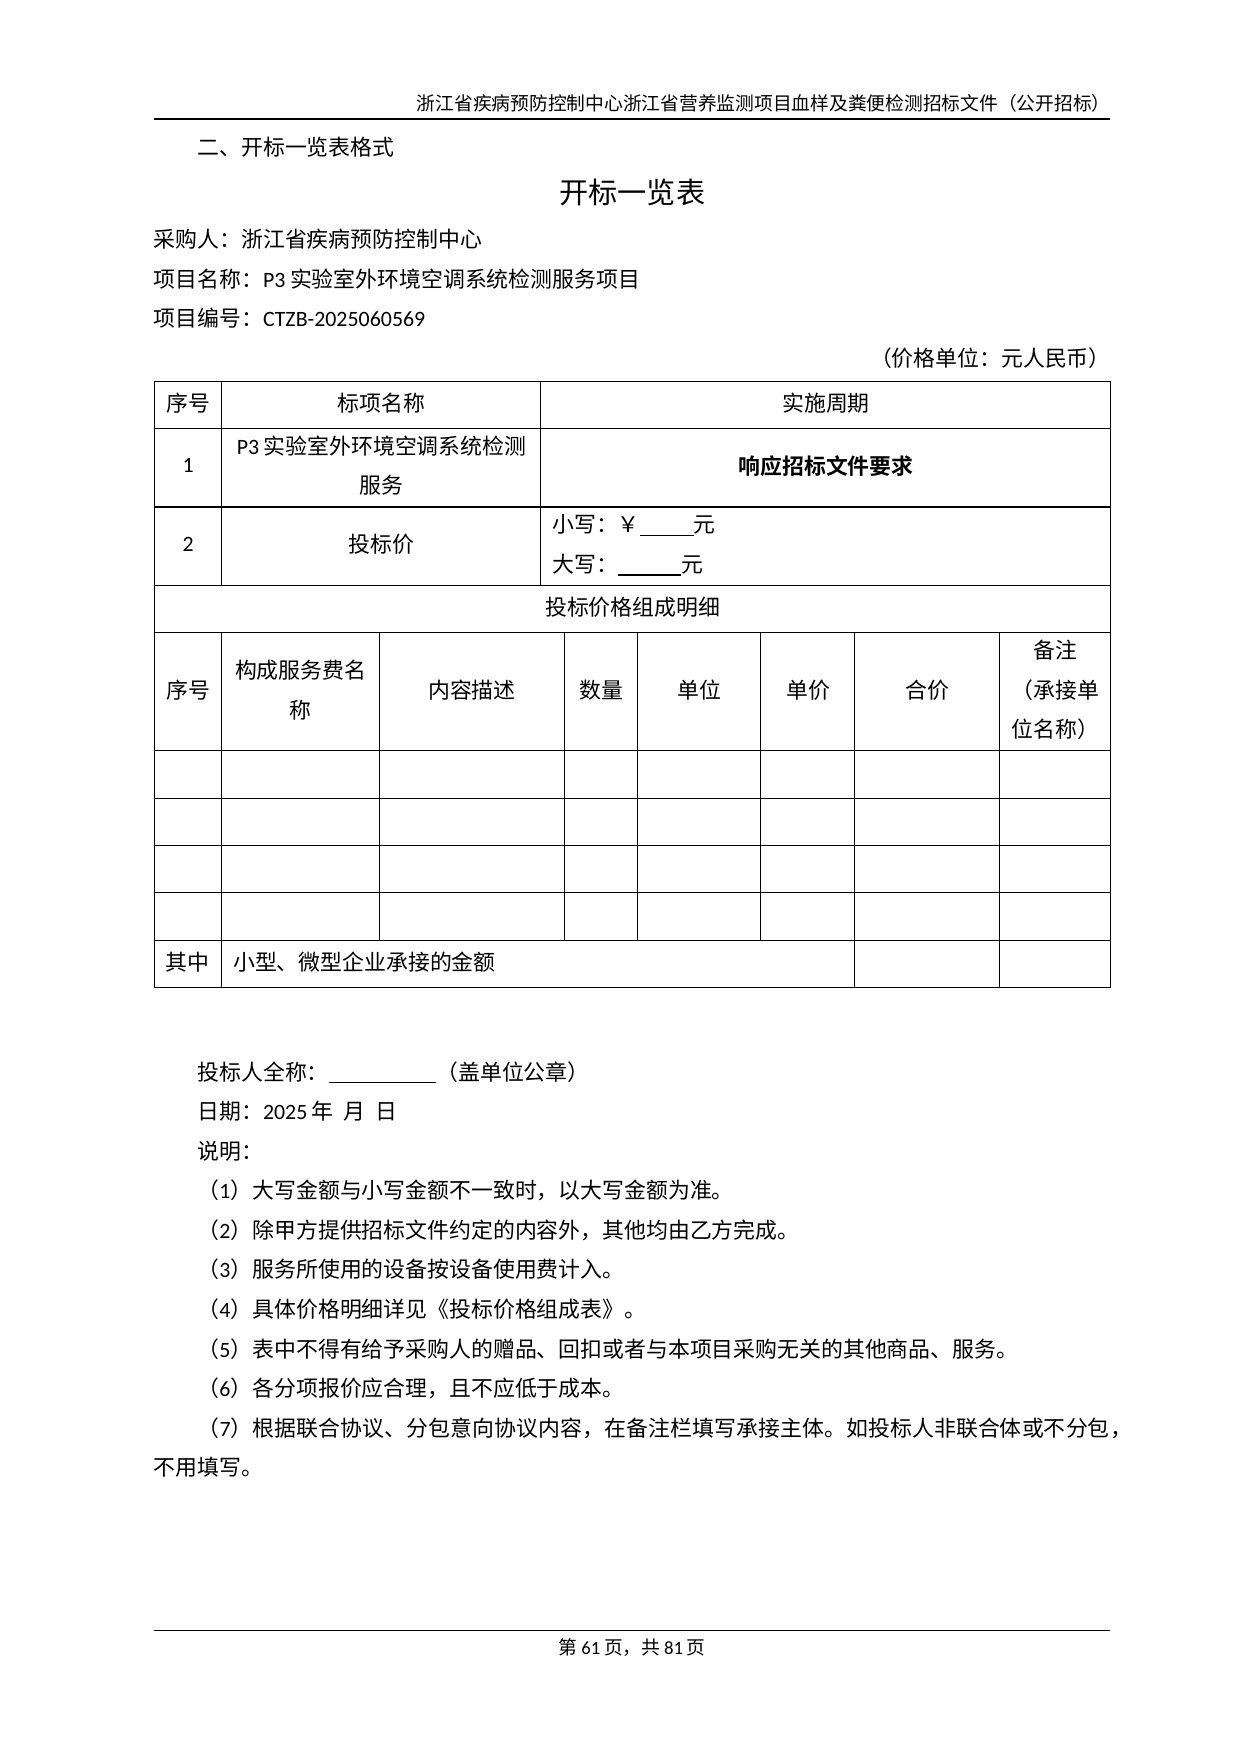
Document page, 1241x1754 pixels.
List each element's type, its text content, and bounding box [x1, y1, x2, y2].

table_cell 内容描述 [380, 633, 564, 750]
table_cell 其中 [155, 941, 221, 987]
table_cell [1000, 846, 1110, 892]
text （价格单位：元人民币） [153, 341, 1110, 373]
text （6）各分项报价应合理，且不应低于成本。 [153, 1371, 1110, 1403]
table_cell [222, 751, 379, 798]
table_cell [638, 799, 760, 845]
table_header 序号 [155, 382, 221, 428]
text 日期：2025年 月 日 [153, 1094, 1110, 1126]
table_cell 响应招标文件要求 [541, 429, 1110, 506]
table_cell [761, 799, 854, 845]
table_cell 1 [155, 429, 221, 506]
table_cell 投标价 [222, 508, 540, 585]
table_header 标项名称 [222, 382, 540, 428]
text 项目名称：P3实验室外环境空调系统检测服务项目 [153, 262, 1110, 293]
table_cell [380, 846, 564, 892]
table_cell [380, 799, 564, 845]
table_cell [1000, 893, 1110, 939]
table_cell [155, 799, 221, 845]
table_cell [761, 846, 854, 892]
text 投标人全称： （盖单位公章） [153, 1054, 1110, 1086]
table_cell [222, 893, 379, 939]
table_cell [155, 846, 221, 892]
table_cell [638, 846, 760, 892]
text 采购人：浙江省疾病预防控制中心 [153, 222, 1110, 254]
table_cell P3实验室外环境空调系统检测服务 [222, 429, 540, 506]
table_cell [855, 751, 999, 798]
table_cell 2 [155, 508, 221, 585]
text 项目编号：CTZB-2025060569 [153, 301, 1110, 333]
subtitle 二、开标一览表格式 [153, 130, 1110, 162]
table_cell 备注 （承接单位名称） [1000, 633, 1110, 750]
table_cell [638, 893, 760, 939]
table_cell [565, 751, 637, 798]
table_cell [565, 846, 637, 892]
table_cell [638, 751, 760, 798]
table_cell [565, 893, 637, 939]
table_cell [1000, 799, 1110, 845]
table_cell 单位 [638, 633, 760, 750]
table_cell 小写：￥ 元 大写： 元 [541, 508, 1110, 585]
table_cell [855, 846, 999, 892]
table_cell [761, 893, 854, 939]
table_cell [222, 799, 379, 845]
table_cell [1000, 941, 1110, 987]
table_cell [855, 893, 999, 939]
table_cell [1000, 751, 1110, 798]
table_cell [155, 893, 221, 939]
table_cell 合价 [855, 633, 999, 750]
table_cell [222, 846, 379, 892]
table_cell [761, 751, 854, 798]
table_cell [380, 751, 564, 798]
table_cell 数量 [565, 633, 637, 750]
table_cell 构成服务费名称 [222, 633, 379, 750]
table_cell [565, 799, 637, 845]
text （2）除甲方提供招标文件约定的内容外，其他均由乙方完成。 [153, 1213, 1110, 1244]
text 说明： [153, 1134, 1110, 1165]
table_cell 序号 [155, 633, 221, 750]
table_cell 投标价格组成明细 [155, 586, 1110, 632]
table_header 实施周期 [541, 382, 1110, 428]
table_cell [155, 751, 221, 798]
table_cell [855, 941, 999, 987]
table_cell [380, 893, 564, 939]
text （5）表中不得有给予采购人的赠品、回扣或者与本项目采购无关的其他商品、服务。 [153, 1332, 1110, 1363]
table_cell 小型、微型企业承接的金额 [222, 941, 854, 987]
table_cell 单价 [761, 633, 854, 750]
text （4）具体价格明细详见《投标价格组成表》。 [153, 1292, 1110, 1324]
text （7）根据联合协议、分包意向协议内容，在备注栏填写承接主体。如投标人非联合体或不分包，不用填写。 [153, 1411, 1110, 1482]
text （1）大写金额与小写金额不一致时，以大写金额为准。 [153, 1173, 1110, 1205]
text 开标一览表 [153, 169, 1110, 212]
text （3）服务所使用的设备按设备使用费计入。 [153, 1252, 1110, 1284]
table_cell [855, 799, 999, 845]
